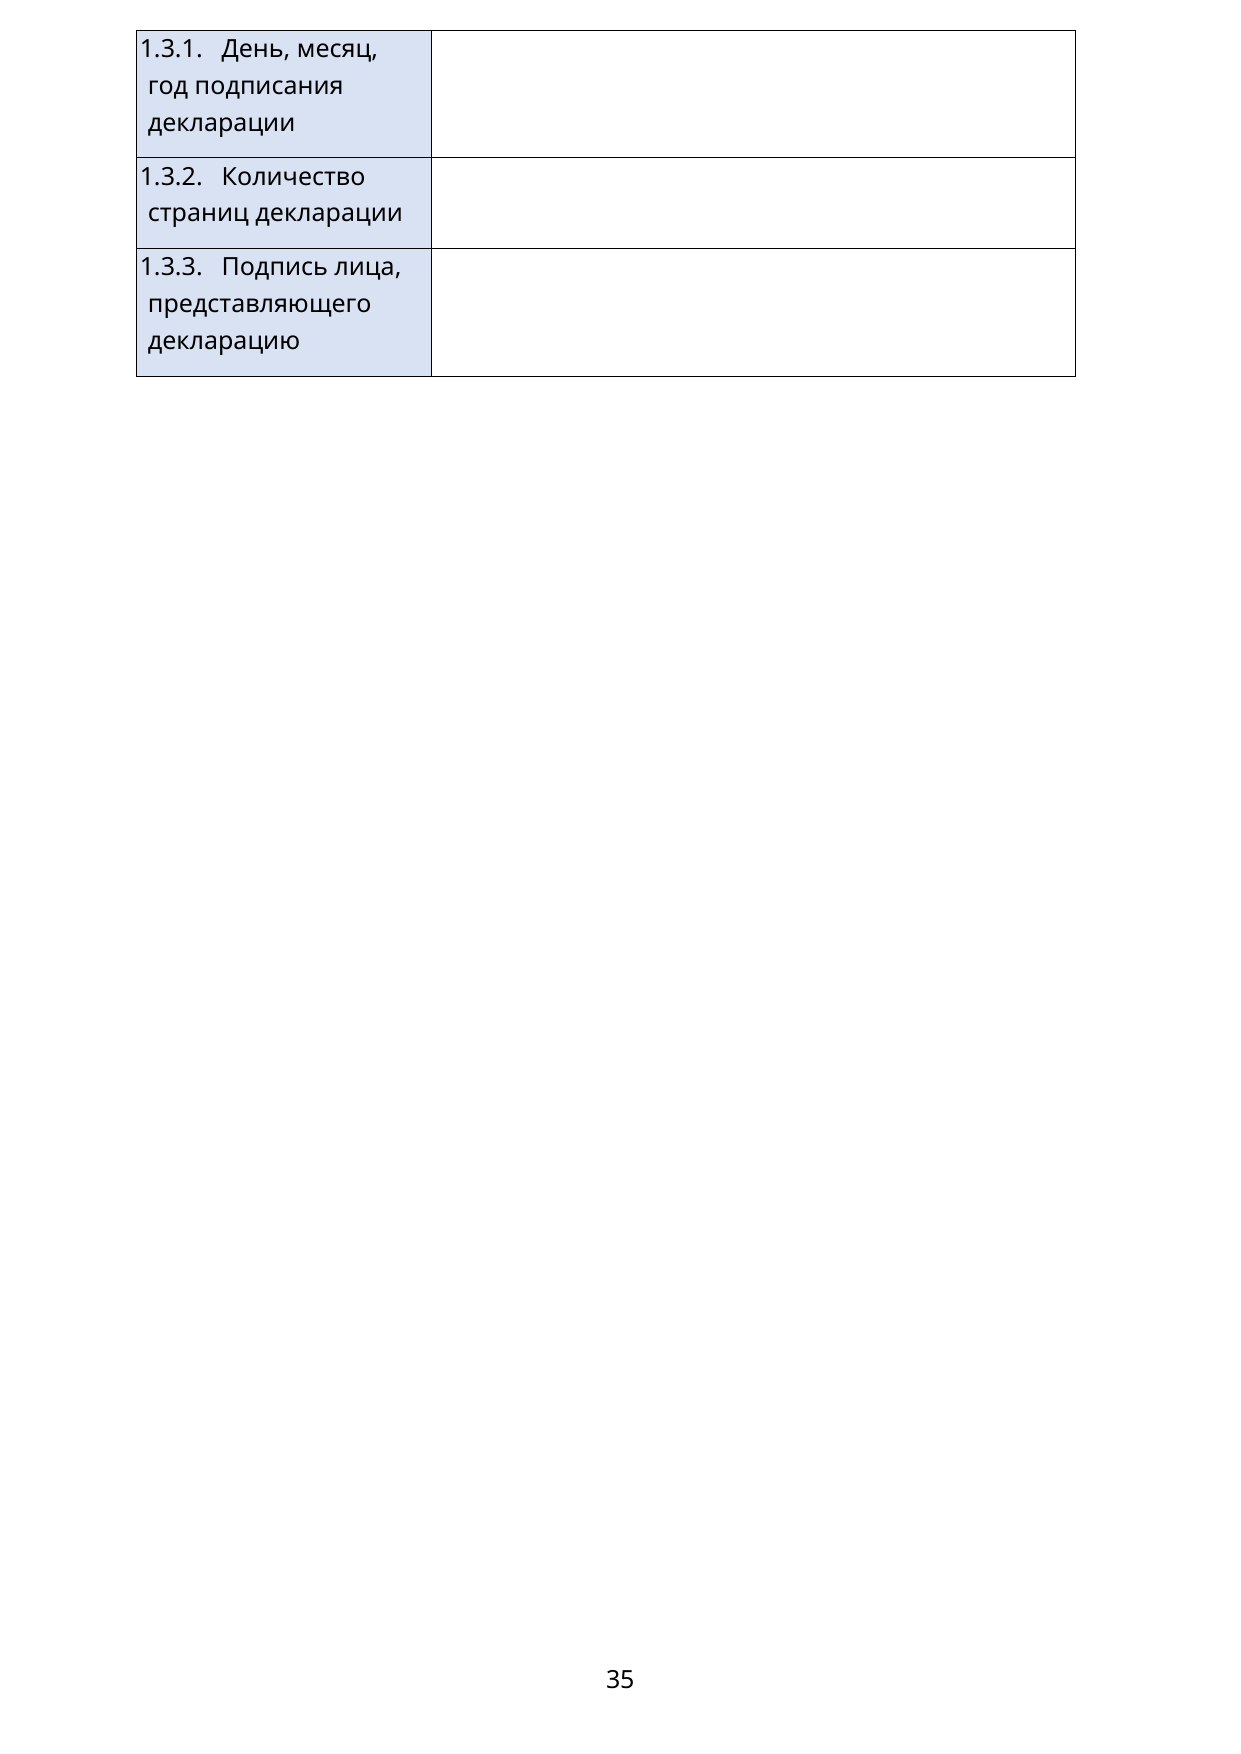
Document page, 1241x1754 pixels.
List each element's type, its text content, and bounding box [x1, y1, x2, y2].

table_cell Подпись лица, представляющего декларацию [137, 249, 431, 376]
table_header День, месяц, год подписания декларации [137, 31, 431, 157]
table_cell Количество страниц декларации [137, 158, 431, 248]
table_header [432, 31, 1075, 157]
table_cell [432, 249, 1075, 376]
table_cell [432, 158, 1075, 248]
